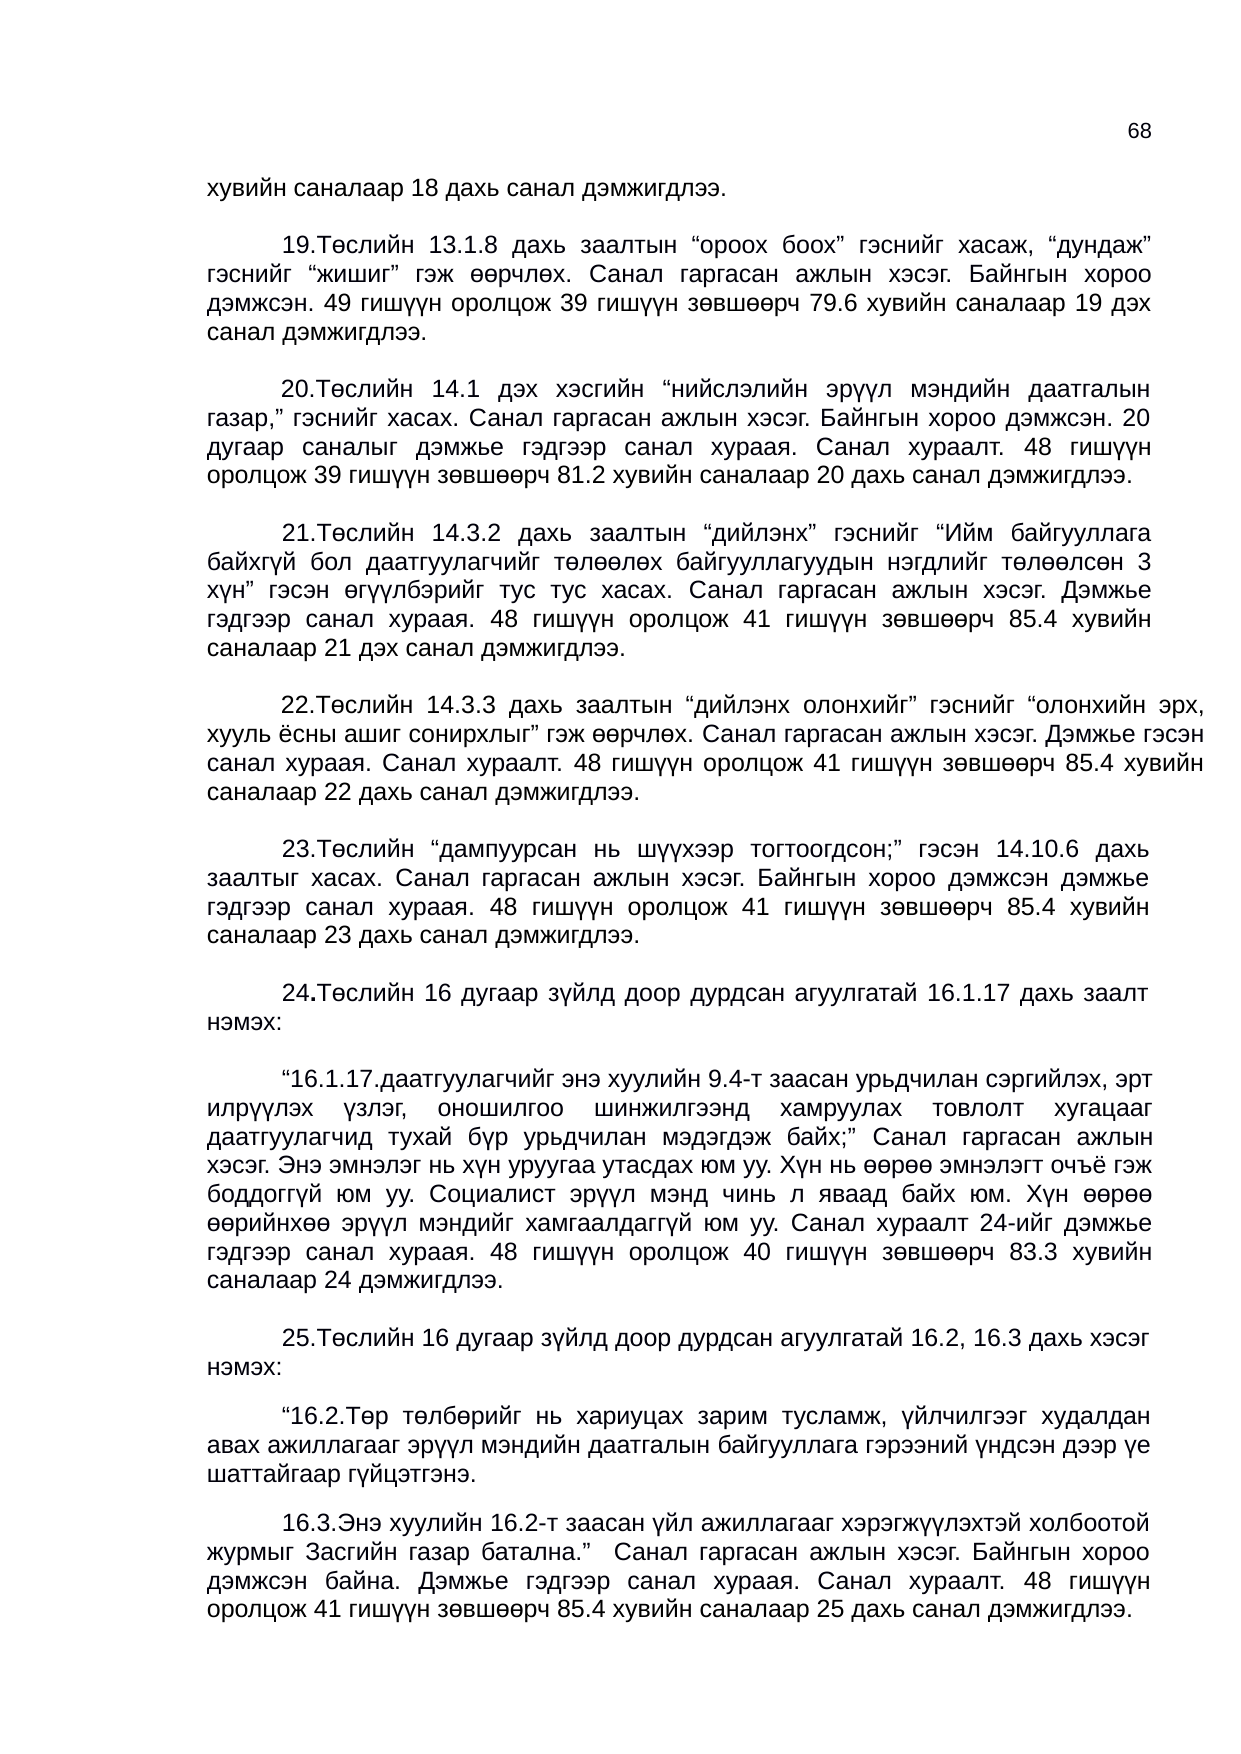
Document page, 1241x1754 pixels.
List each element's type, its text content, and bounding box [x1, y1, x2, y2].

text 16.3.Энэ хуулийн 16.2-т заасан үйл ажиллагааг хэрэгжүүлэхтэй холбоотой журмыг Засгийн газар батална.” Санал гаргасан ажлын хэсэг. Байнгын хороо дэмжсэн байна. Дэмжье гэдгээр санал хураая. Санал хураалт. 48 гишүүн оролцож 41 гишүүн зөвшөөрч 85.4 хувийн саналаар 25 дахь санал дэмжигдлээ. [207, 1508, 1151, 1623]
text 21.Төслийн 14.3.2 дахь заалтын “дийлэнх” гэснийг “Ийм байгууллага байхгүй бол даатгуулагчийг төлөөлөх байгууллагуудын нэгдлийг төлөөлсөн 3 хүн” гэсэн өгүүлбэрийг тус тус хасах. Санал гаргасан ажлын хэсэг. Дэмжье гэдгээр санал хураая. 48 гишүүн оролцож 41 гишүүн зөвшөөрч 85.4 хувийн саналаар 21 дэх санал дэмжигдлээ. [207, 518, 1153, 662]
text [207, 173, 1151, 202]
text 19.Төслийн 13.1.8 дахь заалтын “ороох боох” гэснийг хасаж, “дундаж” гэснийг “жишиг” гэж өөрчлөх. Санал гаргасан ажлын хэсэг. Байнгын хороо дэмжсэн. 49 гишүүн оролцож 39 гишүүн зөвшөөрч 79.6 хувийн саналаар 19 дэх санал дэмжигдлээ. [207, 230, 1153, 345]
text 24.Төслийн 16 дугаар зүйлд доор дурдсан агуулгатай 16.1.17 дахь заалт нэмэх: [207, 978, 1150, 1035]
text “16.2.Төр төлбөрийг нь хариуцах зарим тусламж, үйлчилгээг худалдан авах ажиллагааг эрүүл мэндийн даатгалын байгууллага гэрээний үндсэн дээр үе шаттайгаар гүйцэтгэнэ. [207, 1401, 1152, 1487]
text 23.Төслийн “дампуурсан нь шүүхээр тогтоогдсон;” гэсэн 14.10.6 дахь заалтыг хасах. Санал гаргасан ажлын хэсэг. Байнгын хороо дэмжсэн дэмжье гэдгээр санал хураая. 48 гишүүн оролцож 41 гишүүн зөвшөөрч 85.4 хувийн саналаар 23 дахь санал дэмжигдлээ. [207, 834, 1151, 949]
text 25.Төслийн 16 дугаар зүйлд доор дурдсан агуулгатай 16.2, 16.3 дахь хэсэг нэмэх: [207, 1323, 1151, 1380]
text 22.Төслийн 14.3.3 дахь заалтын “дийлэнх олонхийг” гэснийг “олонхийн эрх, хууль ёсны ашиг сонирхлыг” гэж өөрчлөх. Санал гаргасан ажлын хэсэг. Дэмжье гэсэн санал хураая. Санал хураалт. 48 гишүүн оролцож 41 гишүүн зөвшөөрч 85.4 хувийн саналаар 22 дахь санал дэмжигдлээ. [207, 690, 1205, 805]
text 20.Төслийн 14.1 дэх хэсгийн “нийслэлийн эрүүл мэндийн даатгалын газар,” гэснийг хасах. Санал гаргасан ажлын хэсэг. Байнгын хороо дэмжсэн. 20 дугаар саналыг дэмжье гэдгээр санал хураая. Санал хураалт. 48 гишүүн оролцож 39 гишүүн зөвшөөрч 81.2 хувийн саналаар 20 дахь санал дэмжигдлээ. [207, 374, 1152, 489]
text “16.1.17.даатгуулагчийг энэ хуулийн 9.4-т заасан урьдчилан сэргийлэх, эрт илрүүлэх үзлэг, оношилгоо шинжилгээнд хамруулах товлолт хугацааг даатгуулагчид тухай бүр урьдчилан мэдэгдэж байх;” Санал гаргасан ажлын хэсэг. Энэ эмнэлэг нь хүн уруугаа утасдах юм уу. Хүн нь өөрөө эмнэлэгт очъё гэж боддоггүй юм уу. Социалист эрүүл мэнд чинь л яваад байх юм. Хүн өөрөө өөрийнхөө эрүүл мэндийг хамгаалдаггүй юм уу. Санал хураалт 24-ийг дэмжье гэдгээр санал хураая. 48 гишүүн оролцож 40 гишүүн зөвшөөрч 83.3 хувийн саналаар 24 дэмжигдлээ. [207, 1064, 1154, 1294]
